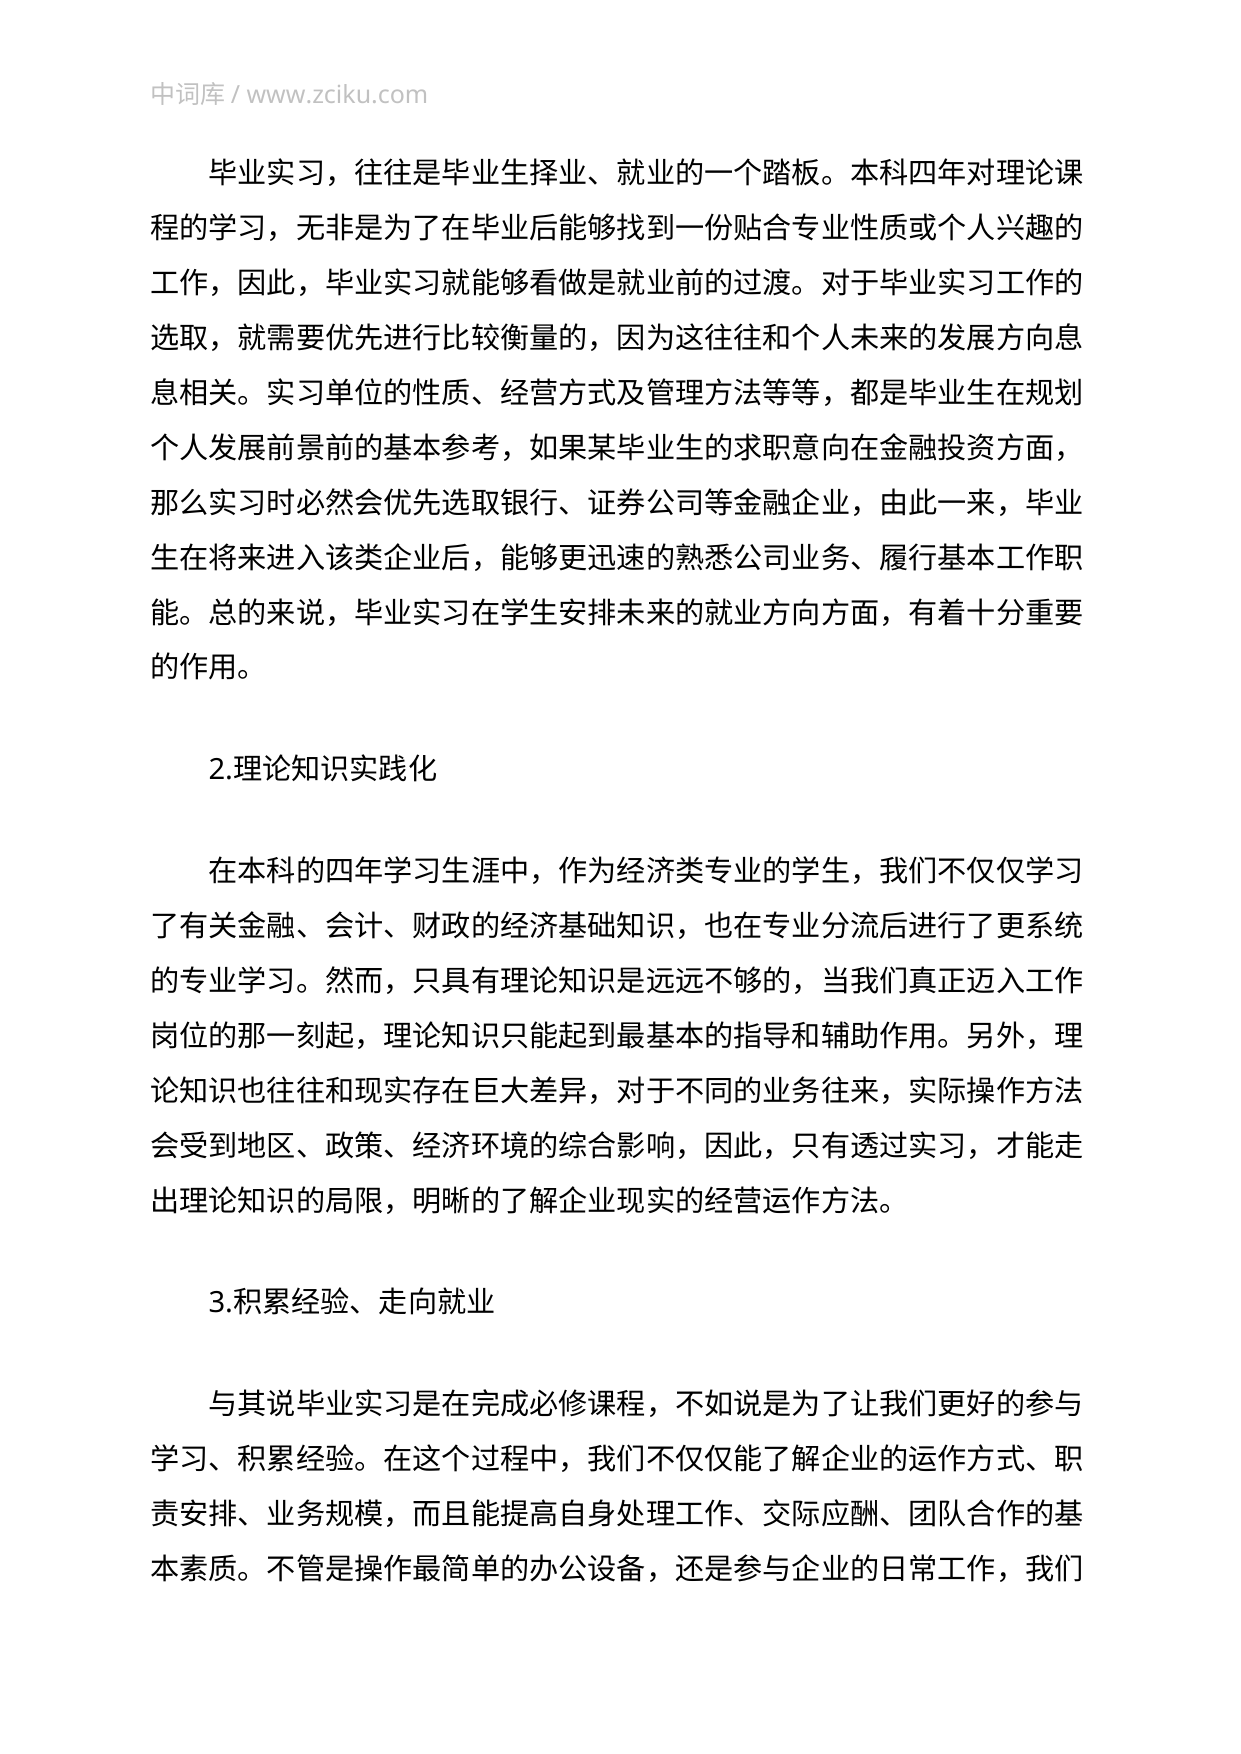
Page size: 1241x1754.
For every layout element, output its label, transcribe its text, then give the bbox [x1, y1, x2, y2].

text 在本科的四年学习生涯中，作为经济类专业的学生，我们不仅仅学习了有关金融、会计、财政的经济基础知识，也在专业分流后进行了更系统的专业学习。然而，只具有理论知识是远远不够的，当我们真正迈入工作岗位的那一刻起，理论知识只能起到最基本的指导和辅助作用。另外，理论知识也往往和现实存在巨大差异，对于不同的业务往来，实际操作方法会受到地区、政策、经济环境的综合影响，因此，只有透过实习，才能走出理论知识的局限，明晰的了解企业现实的经营运作方法。 [150, 848, 1090, 1219]
text 毕业实习，往往是毕业生择业、就业的一个踏板。本科四年对理论课程的学习，无非是为了在毕业后能够找到一份贴合专业性质或个人兴趣的工作，因此，毕业实习就能够看做是就业前的过渡。对于毕业实习工作的选取，就需要优先进行比较衡量的，因为这往往和个人未来的发展方向息息相关。实习单位的性质、经营方式及管理方法等等，都是毕业生在规划个人发展前景前的基本参考，如果某毕业生的求职意向在金融投资方面，那么实习时必然会优先选取银行、证券公司等金融企业，由此一来，毕业生在将来进入该类企业后，能够更迅速的熟悉公司业务、履行基本工作职能。总的来说，毕业实习在学生安排未来的就业方向方面，有着十分重要的作用。 [150, 150, 1090, 686]
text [150, 1381, 1090, 1588]
text 3.积累经验、走向就业 [150, 1279, 1090, 1321]
text 2.理论知识实践化 [150, 746, 1090, 788]
